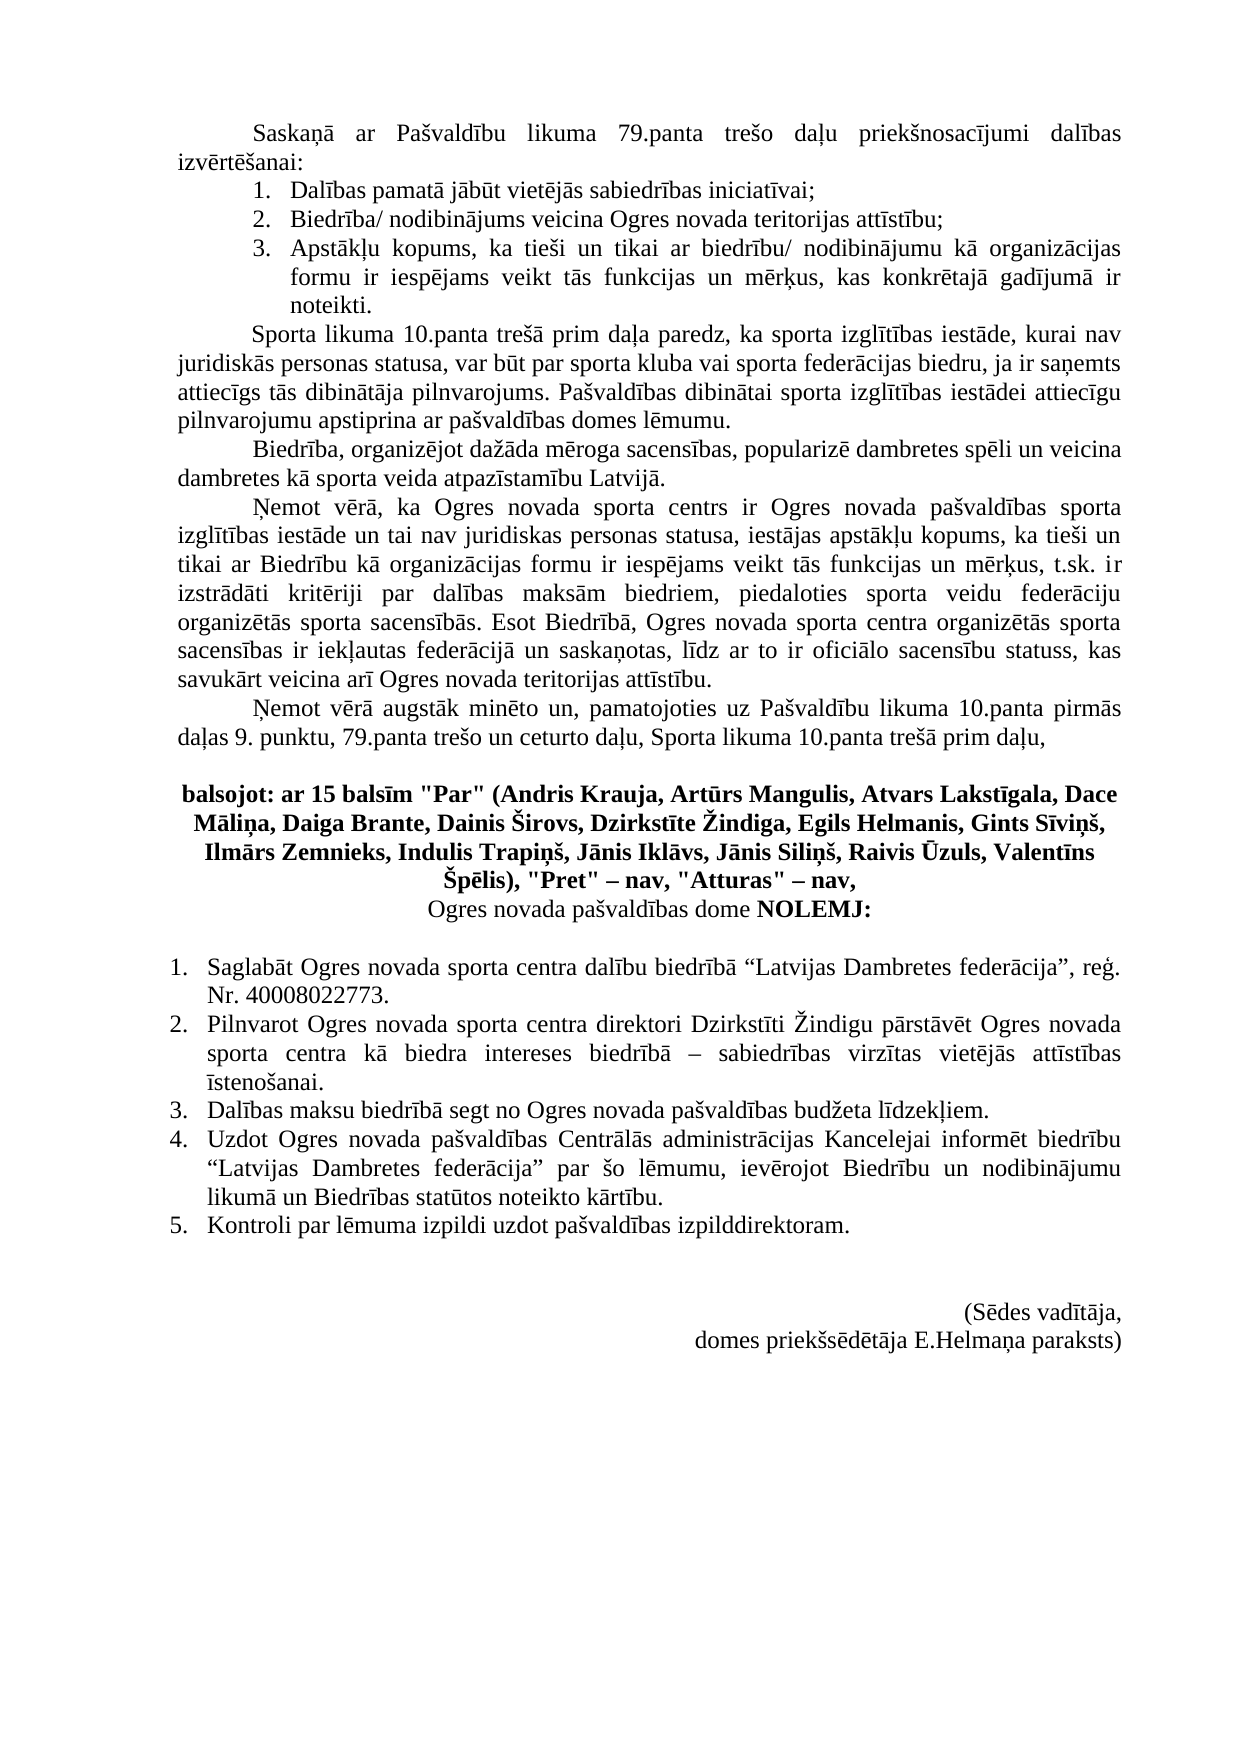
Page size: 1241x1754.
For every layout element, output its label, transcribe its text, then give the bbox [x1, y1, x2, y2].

text balsojot: ar 15 balsīm "Par" (Andris Krauja, Artūrs Mangulis, Atvars Lakstīgala, Dace Māliņa, Daiga Brante, Dainis Širovs, Dzirkstīte Žindiga, Egils Helmanis, Gints Sīviņš, Ilmārs Zemnieks, Indulis Trapiņš, Jānis Iklāvs, Jānis Siliņš, Raivis Ūzuls, Valentīns Špēlis), "Pret" – nav, "Atturas" – nav, [177, 779, 1122, 894]
list Biedrība/ nodibinājums veicina Ogres novada teritorijas attīstību; [252, 204, 1122, 233]
text Ņemot vērā augstāk minēto un, pamatojoties uz Pašvaldību likuma 10.panta pirmās daļas 9. punktu, 79.panta trešo un ceturto daļu, Sporta likuma 10.panta trešā prim daļu, [177, 693, 1122, 751]
list Dalības pamatā jābūt vietējās sabiedrības iniciatīvai; [252, 176, 1122, 204]
list Pilnvarot Ogres novada sporta centra direktori Dzirkstīti Žindigu pārstāvēt Ogres novada sporta centra kā biedra intereses biedrībā – sabiedrības virzītas vietējās attīstības īstenošanai. [169, 1009, 1122, 1096]
list Apstākļu kopums, ka tieši un tikai ar biedrību/ nodibinājumu kā organizācijas formu ir iespējams veikt tās funkcijas un mērķus, kas konkrētajā gadījumā ir noteikti. [252, 233, 1122, 319]
list Kontroli par lēmuma izpildi uzdot pašvaldības izpilddirektoram. [169, 1211, 1122, 1239]
list Uzdot Ogres novada pašvaldības Centrālās administrācijas Kancelejai informēt biedrību “Latvijas Dambretes federācija” par šo lēmumu, ievērojot Biedrību un nodibinājumu likumā un Biedrības statūtos noteikto kārtību. [169, 1124, 1122, 1211]
list Saglabāt Ogres novada sporta centra dalību biedrībā “Latvijas Dambretes federācija”, reģ. Nr. 40008022773. [169, 952, 1122, 1009]
text Ogres novada pašvaldības dome NOLEMJ: [177, 894, 1122, 923]
text (Sēdes vadītāja, [214, 1297, 1122, 1326]
text domes priekšsēdētāja E.Helmaņa paraksts) [214, 1326, 1122, 1354]
text Ņemot vērā, ka Ogres novada sporta centrs ir Ogres novada pašvaldības sporta izglītības iestāde un tai nav juridiskas personas statusa, iestājas apstākļu kopums, ka tieši un tikai ar Biedrību kā organizācijas formu ir iespējams veikt tās funkcijas un mērķus, t.sk. ir izstrādāti kritēriji par dalības maksām biedriem, piedaloties sporta veidu federāciju organizētās sporta sacensībās. Esot Biedrībā, Ogres novada sporta centra organizētās sporta sacensības ir iekļautas federācijā un saskaņotas, līdz ar to ir oficiālo sacensību statuss, kas savukārt veicina arī Ogres novada teritorijas attīstību. [177, 492, 1122, 693]
text Sporta likuma 10.panta trešā prim daļa paredz, ka sporta izglītības iestāde, kurai nav juridiskās personas statusa, var būt par sporta kluba vai sporta federācijas biedru, ja ir saņemts attiecīgs tās dibinātāja pilnvarojums. Pašvaldības dibinātai sporta izglītības iestādei attiecīgu pilnvarojumu apstiprina ar pašvaldības domes lēmumu. [177, 319, 1122, 434]
text Saskaņā ar Pašvaldību likuma 79.panta trešo daļu priekšnosacījumi dalības izvērtēšanai: [177, 118, 1122, 176]
list Dalības maksu biedrībā segt no Ogres novada pašvaldības budžeta līdzekļiem. [169, 1096, 1122, 1124]
text Biedrība, organizējot dažāda mēroga sacensības, popularizē dambretes spēli un veicina dambretes kā sporta veida atpazīstamību Latvijā. [177, 434, 1122, 492]
